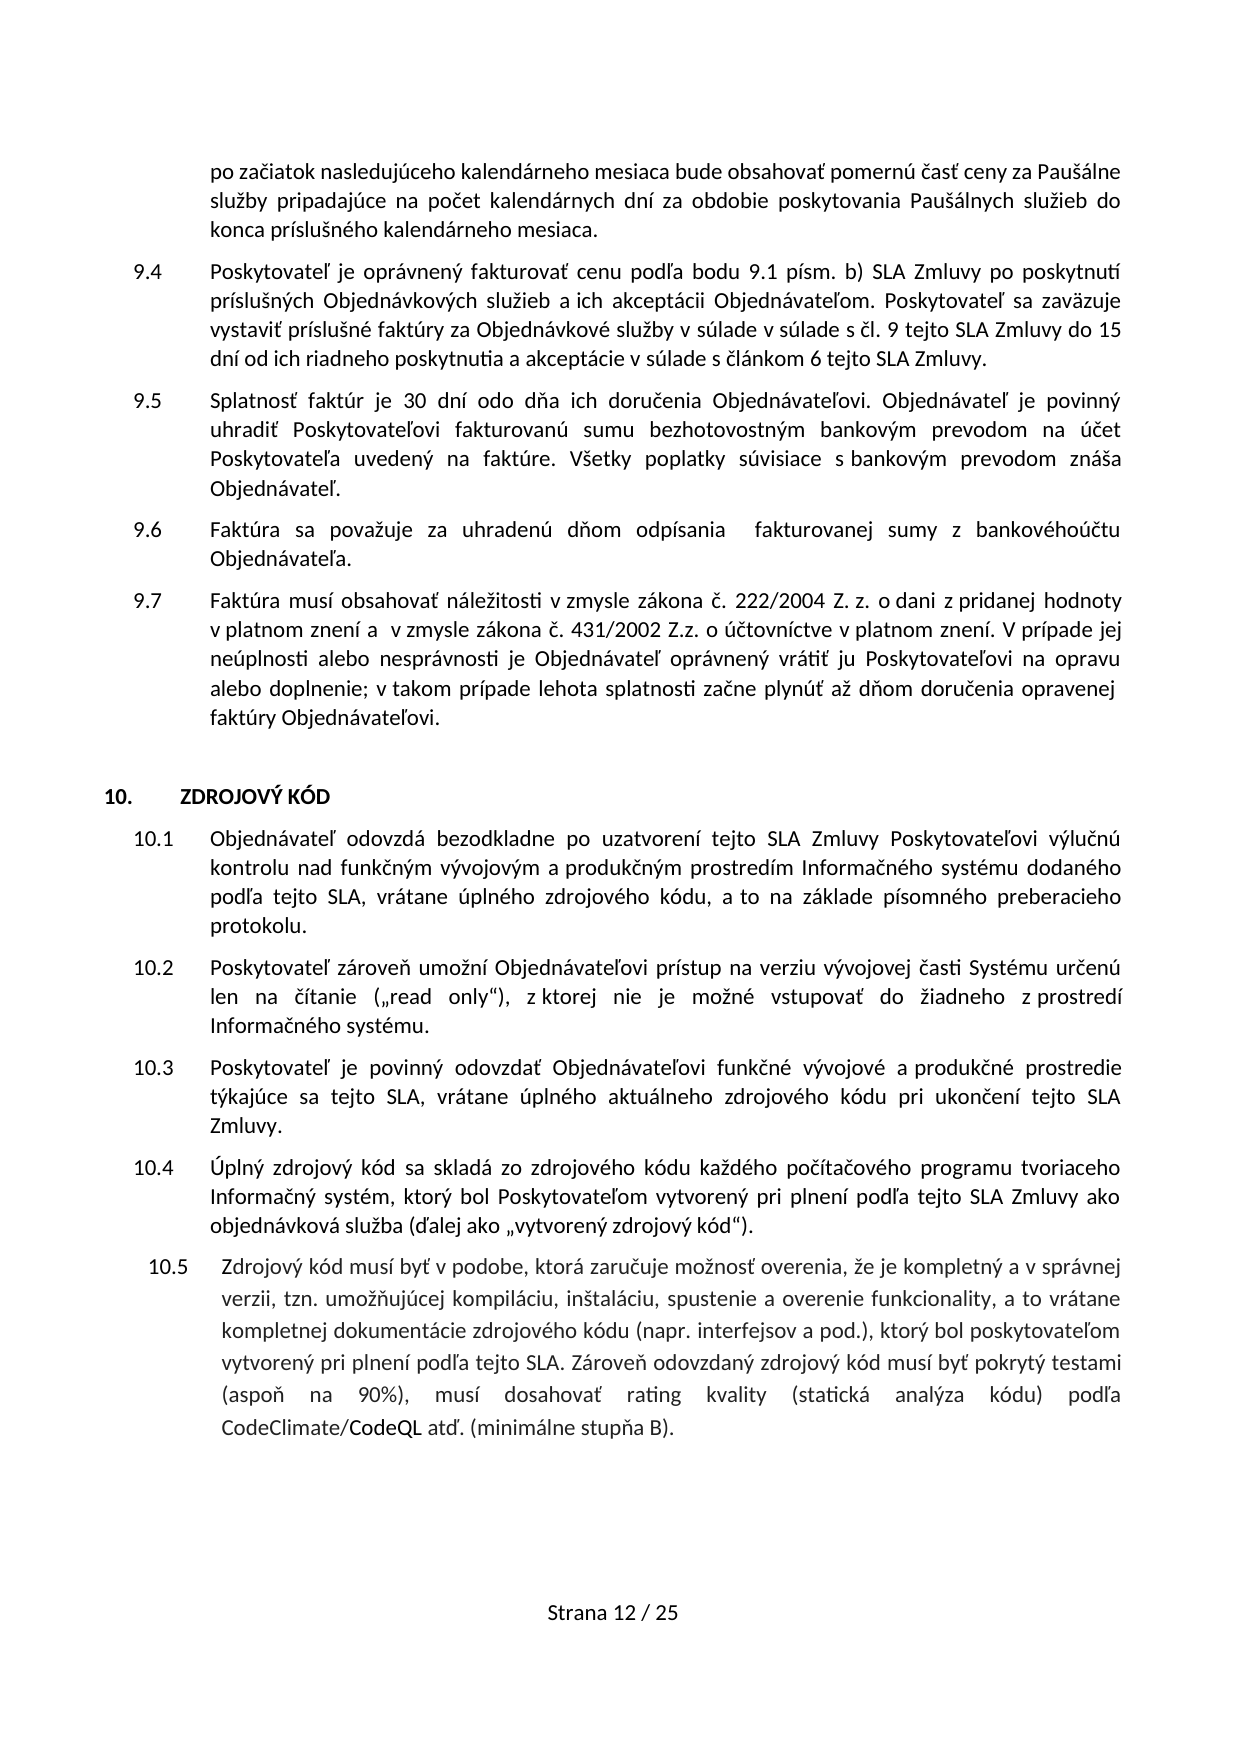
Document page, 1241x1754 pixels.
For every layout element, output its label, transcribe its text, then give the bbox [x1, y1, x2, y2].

list 10.5 Zdrojový kód musí byť v podobe, ktorá zaručuje možnosť overenia, že je kompletný a v správnej verzii, tzn. umožňujúcej kompiláciu, inštaláciu, spustenie a overenie funkcionality, a to vrátane kompletnej dokumentácie zdrojového kódu (napr. interfejsov a pod.), ktorý bol poskytovateľom vytvorený pri plnení podľa tejto SLA. Zároveň odovzdaný zdrojový kód musí byť pokrytý testami (aspoň na 90%), musí dosahovať rating kvality (statická analýza kódu) podľa CodeClimate/CodeQL atď. (minimálne stupňa B). [148, 1252, 1122, 1441]
text ZDROJOVÝ KÓD [103, 781, 1122, 810]
text Faktúra musí obsahovať náležitosti v zmysle zákona č. 222/2004 Z. z. o dani z pridanej hodnoty v platnom znení a v zmysle zákona č. 431/2002 Z.z. o účtovníctve v platnom znení. V prípade jej neúplnosti alebo nesprávnosti je Objednávateľ oprávnený vrátiť ju Poskytovateľovi na opravu alebo doplnenie; v takom prípade lehota splatnosti začne plynúť až dňom doručenia opravenej faktúry Objednávateľovi. [133, 585, 1122, 731]
text Faktúra sa považuje za uhradenú dňom odpísania fakturovanej sumy z bankovéhoúčtu Objednávateľa. [133, 514, 1122, 573]
text Poskytovateľ je oprávnený fakturovať cenu podľa bodu 9.1 písm. b) SLA Zmluvy po poskytnutí príslušných Objednávkových služieb a ich akceptácii Objednávateľom. Poskytovateľ sa zaväzuje vystaviť príslušné faktúry za Objednávkové služby v súlade v súlade s čl. 9 tejto SLA Zmluvy do 15 dní od ich riadneho poskytnutia a akceptácie v súlade s článkom 6 tejto SLA Zmluvy. [133, 256, 1122, 373]
text Splatnosť faktúr je 30 dní odo dňa ich doručenia Objednávateľovi. Objednávateľ je povinný uhradiť Poskytovateľovi fakturovanú sumu bezhotovostným bankovým prevodom na účet Poskytovateľa uvedený na faktúre. Všetky poplatky súvisiace s bankovým prevodom znáša Objednávateľ. [133, 385, 1122, 502]
text Úplný zdrojový kód sa skladá zo zdrojového kódu každého počítačového programu tvoriaceho Informačný systém, ktorý bol Poskytovateľom vytvorený pri plnení podľa tejto SLA Zmluvy ako objednávková služba (ďalej ako „vytvorený zdrojový kód“). [133, 1152, 1122, 1239]
text Poskytovateľ je povinný odovzdať Objednávateľovi funkčné vývojové a produkčné prostredie týkajúce sa tejto SLA, vrátane úplného aktuálneho zdrojového kódu pri ukončení tejto SLA Zmluvy. [133, 1052, 1122, 1139]
text Poskytovateľ zároveň umožní Objednávateľovi prístup na verziu vývojovej časti Systému určenú len na čítanie („read only“), z ktorej nie je možné vstupovať do žiadneho z prostredí Informačného systému. [133, 952, 1122, 1039]
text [133, 156, 1122, 243]
text Objednávateľ odovzdá bezodkladne po uzatvorení tejto SLA Zmluvy Poskytovateľovi výlučnú kontrolu nad funkčným vývojovým a produkčným prostredím Informačného systému dodaného podľa tejto SLA, vrátane úplného zdrojového kódu, a to na základe písomného preberacieho protokolu. [133, 823, 1122, 939]
